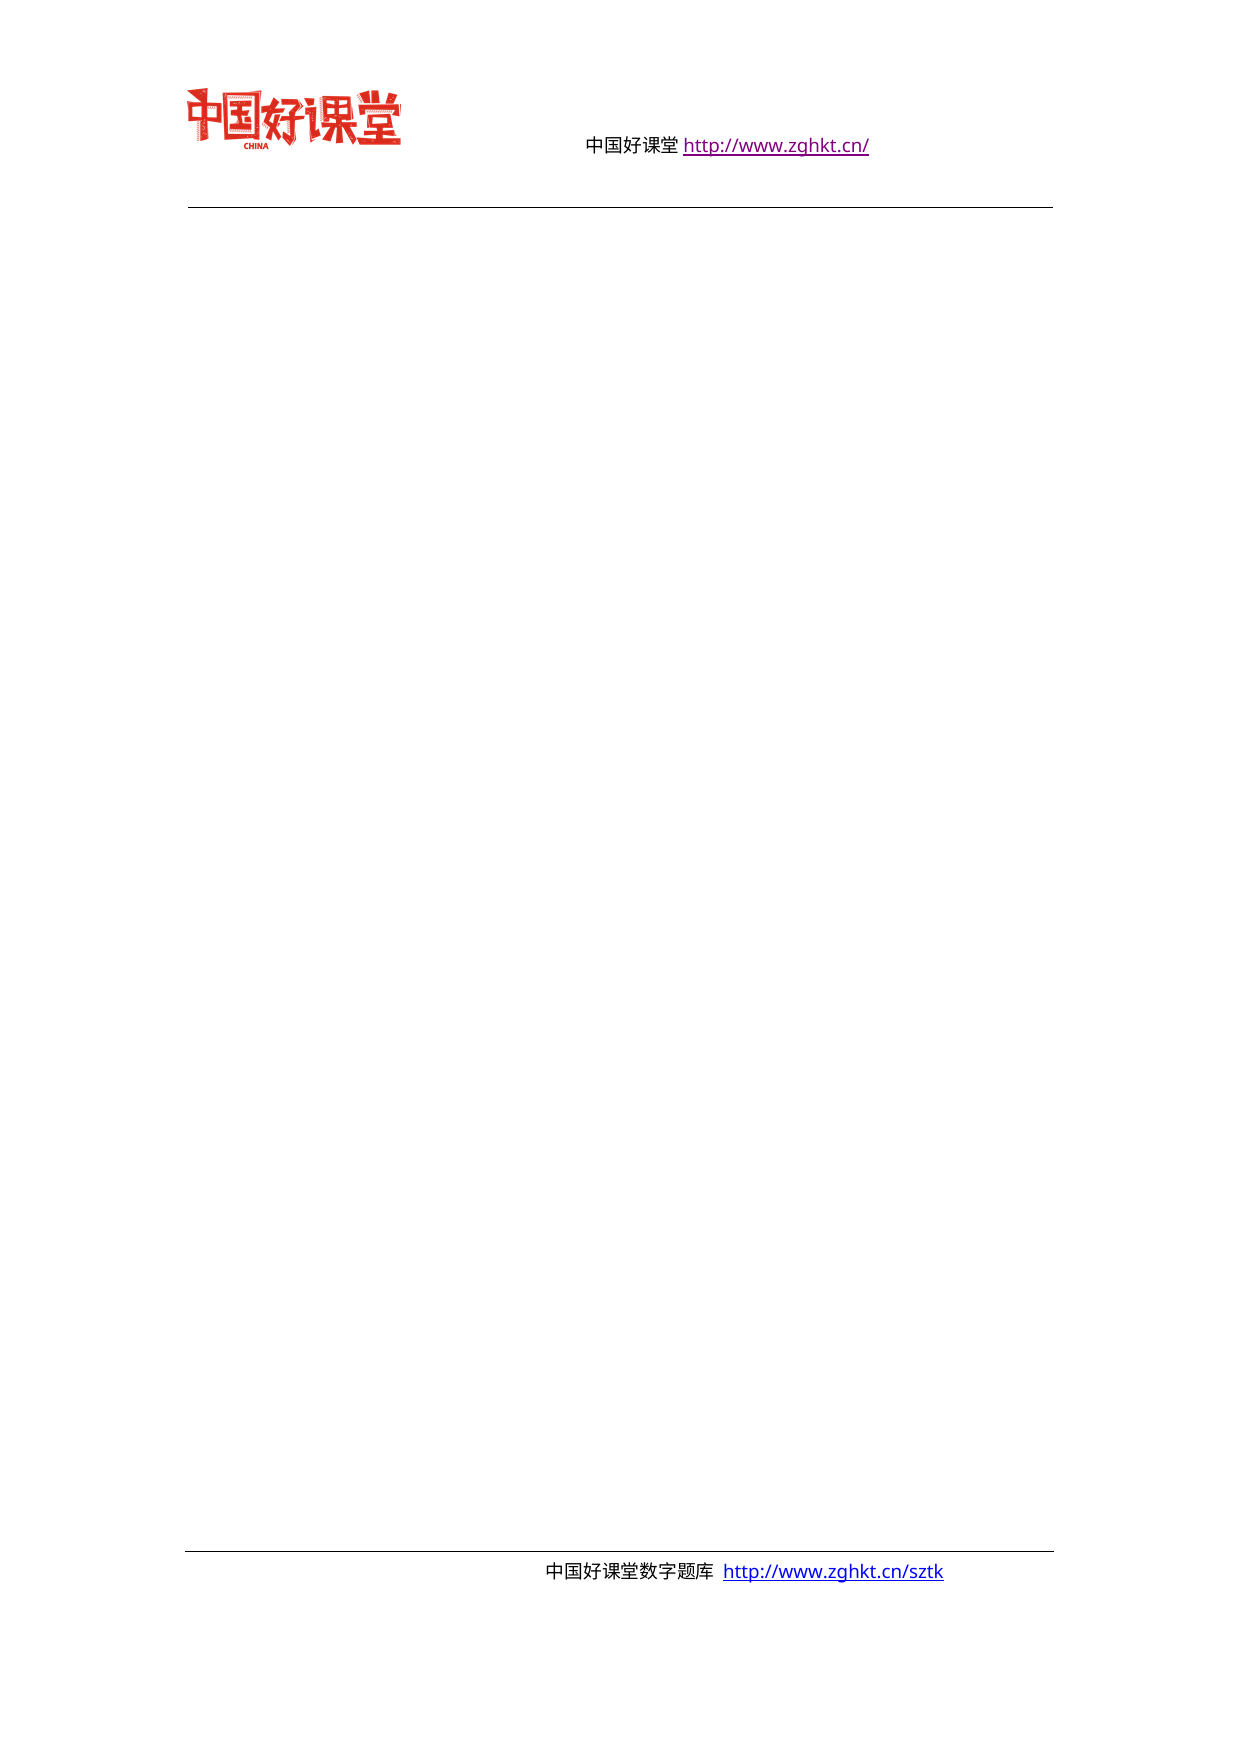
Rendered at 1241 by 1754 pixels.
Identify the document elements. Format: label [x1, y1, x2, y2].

picture [187, 88, 401, 153]
